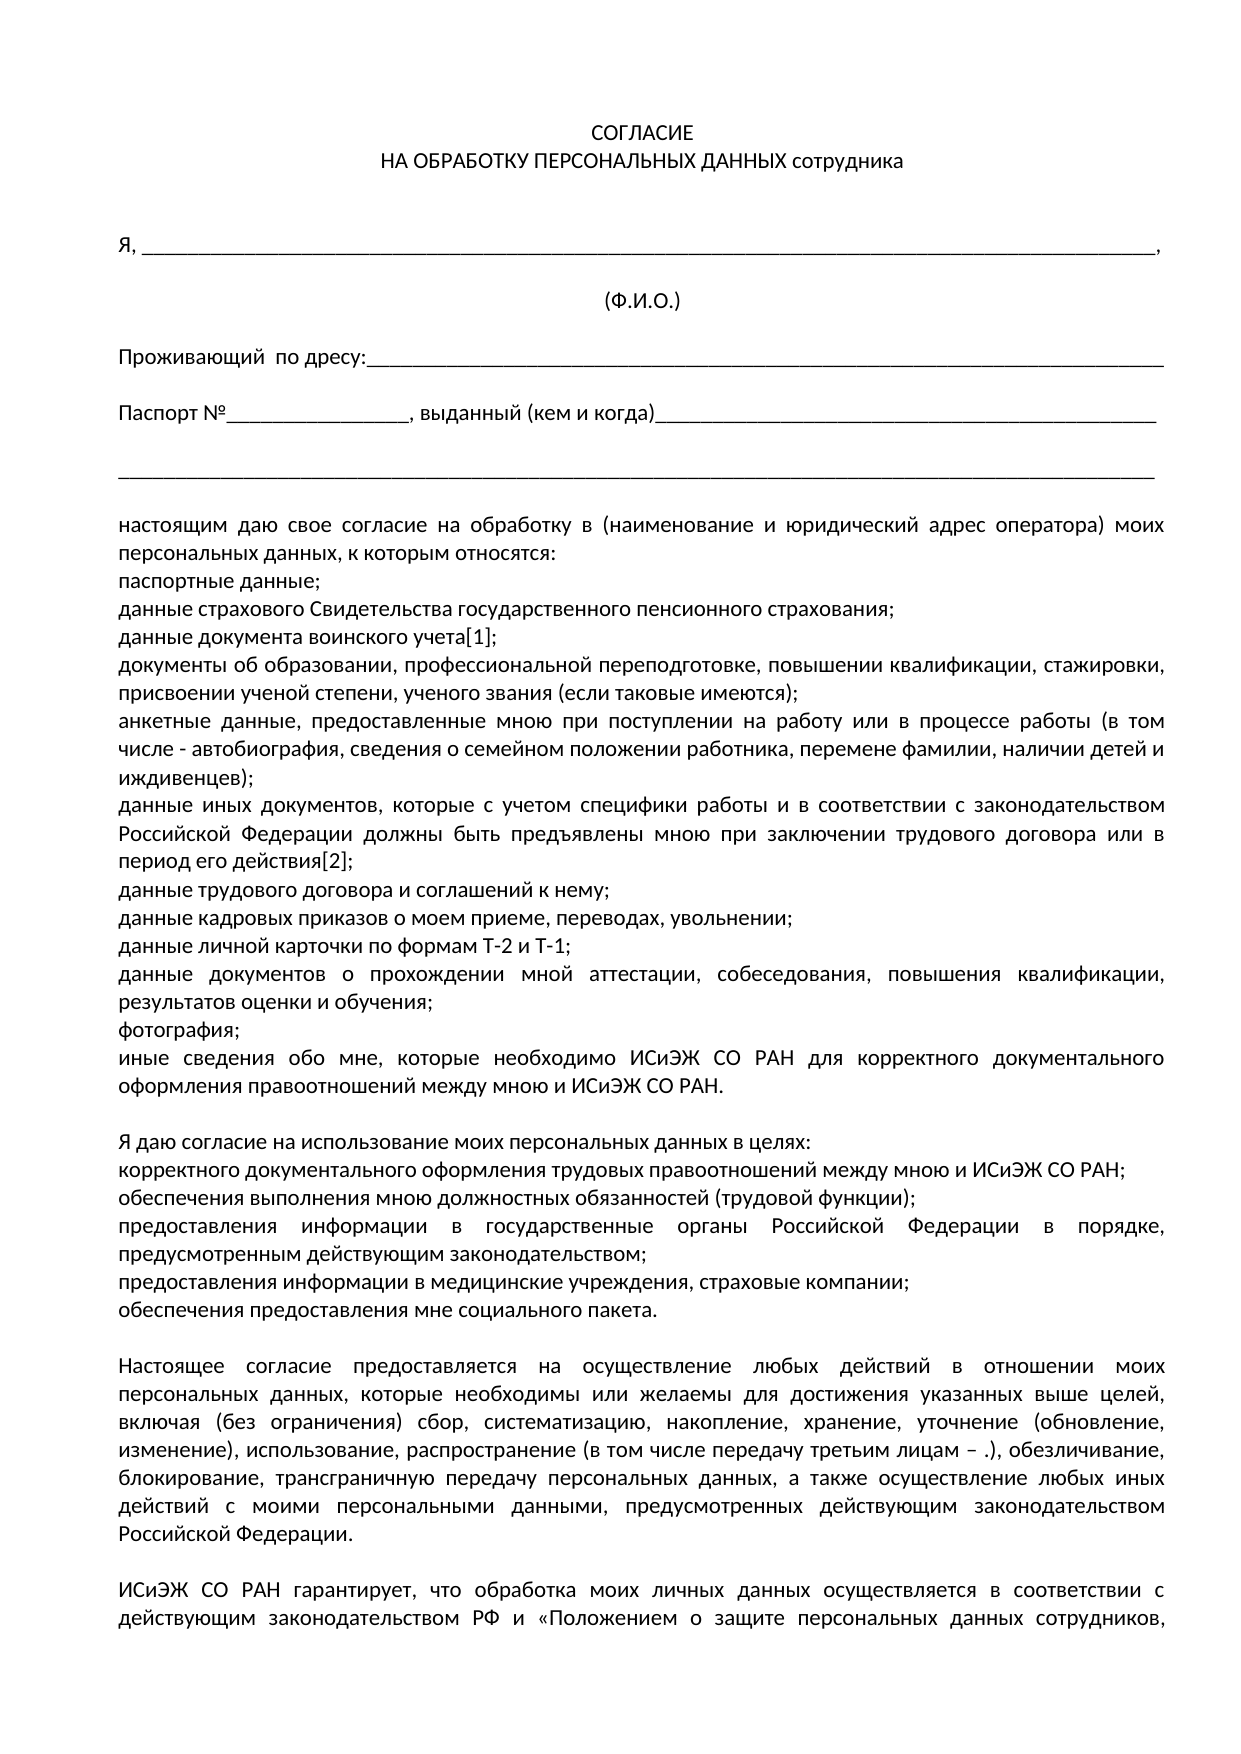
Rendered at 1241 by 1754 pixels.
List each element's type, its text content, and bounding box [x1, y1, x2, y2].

text НА ОБРАБОТКУ ПЕРСОНАЛЬНЫХ ДАННЫХ сотрудника [118, 146, 1167, 174]
text данные трудового договора и соглашений к нему; [118, 875, 1167, 903]
text данные кадровых приказов о моем приеме, переводах, увольнении; [118, 903, 1167, 931]
text СОГЛАСИЕ [118, 118, 1167, 146]
text анкетные данные, предоставленные мною при поступлении на работу или в процессе работы (в том числе - автобиография, сведения о семейном положении работника, перемене фамилии, наличии детей и иждивенцев); [118, 707, 1167, 791]
text данные иных документов, которые с учетом специфики работы и в соответствии с законодательством Российской Федерации должны быть предъявлены мною при заключении трудового договора или в период его действия[2]; [118, 791, 1167, 875]
text данные страхового Свидетельства государственного пенсионного страхования; [118, 594, 1167, 622]
text паспортные данные; [118, 566, 1167, 594]
text Проживающий по дресу:______________________________________________________________________ [118, 342, 1167, 370]
text Настоящее согласие предоставляется на осуществление любых действий в отношении моих персональных данных, которые необходимы или желаемы для достижения указанных выше целей, включая (без ограничения) сбор, систематизацию, накопление, хранение, уточнение (обновление, изменение), использование, распространение (в том числе передачу третьим лицам – .), обезличивание, блокирование, трансграничную передачу персональных данных, а также осуществление любых иных действий с моими персональными данными, предусмотренных действующим законодательством Российской Федерации. [118, 1351, 1167, 1547]
text корректного документального оформления трудовых правоотношений между мною и ИСиЭЖ СО РАН; [118, 1155, 1167, 1183]
text данные документа воинского учета[1]; [118, 622, 1167, 651]
text настоящим даю свое согласие на обработку в (наименование и юридический адрес оператора) моих персональных данных, к которым относятся: [118, 510, 1167, 566]
text документы об образовании, профессиональной переподготовке, повышении квалификации, стажировки, присвоении ученой степени, ученого звания (если таковые имеются); [118, 651, 1167, 707]
text Я, _________________________________________________________________________________________, [118, 230, 1167, 258]
text обеспечения предоставления мне социального пакета. [118, 1295, 1167, 1323]
text обеспечения выполнения мною должностных обязанностей (трудовой функции); [118, 1183, 1167, 1211]
text Паспорт №________________, выданный (кем и когда)____________________________________________ [118, 398, 1167, 426]
text предоставления информации в медицинские учреждения, страховые компании; [118, 1267, 1167, 1295]
text предоставления информации в государственные органы Российской Федерации в порядке, предусмотренным действующим законодательством; [118, 1211, 1167, 1267]
text иные сведения обо мне, которые необходимо ИСиЭЖ СО РАН для корректного документального оформления правоотношений между мною и ИСиЭЖ СО РАН. [118, 1043, 1167, 1099]
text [118, 1575, 1167, 1631]
text фотография; [118, 1015, 1167, 1043]
text ___________________________________________________________________________________________ [118, 454, 1167, 482]
text данные документов о прохождении мной аттестации, собеседования, повышения квалификации, результатов оценки и обучения; [118, 959, 1167, 1015]
text (Ф.И.О.) [118, 286, 1167, 314]
text данные личной карточки по формам Т-2 и Т-1; [118, 931, 1167, 959]
text Я даю согласие на использование моих персональных данных в целях: [118, 1127, 1167, 1155]
